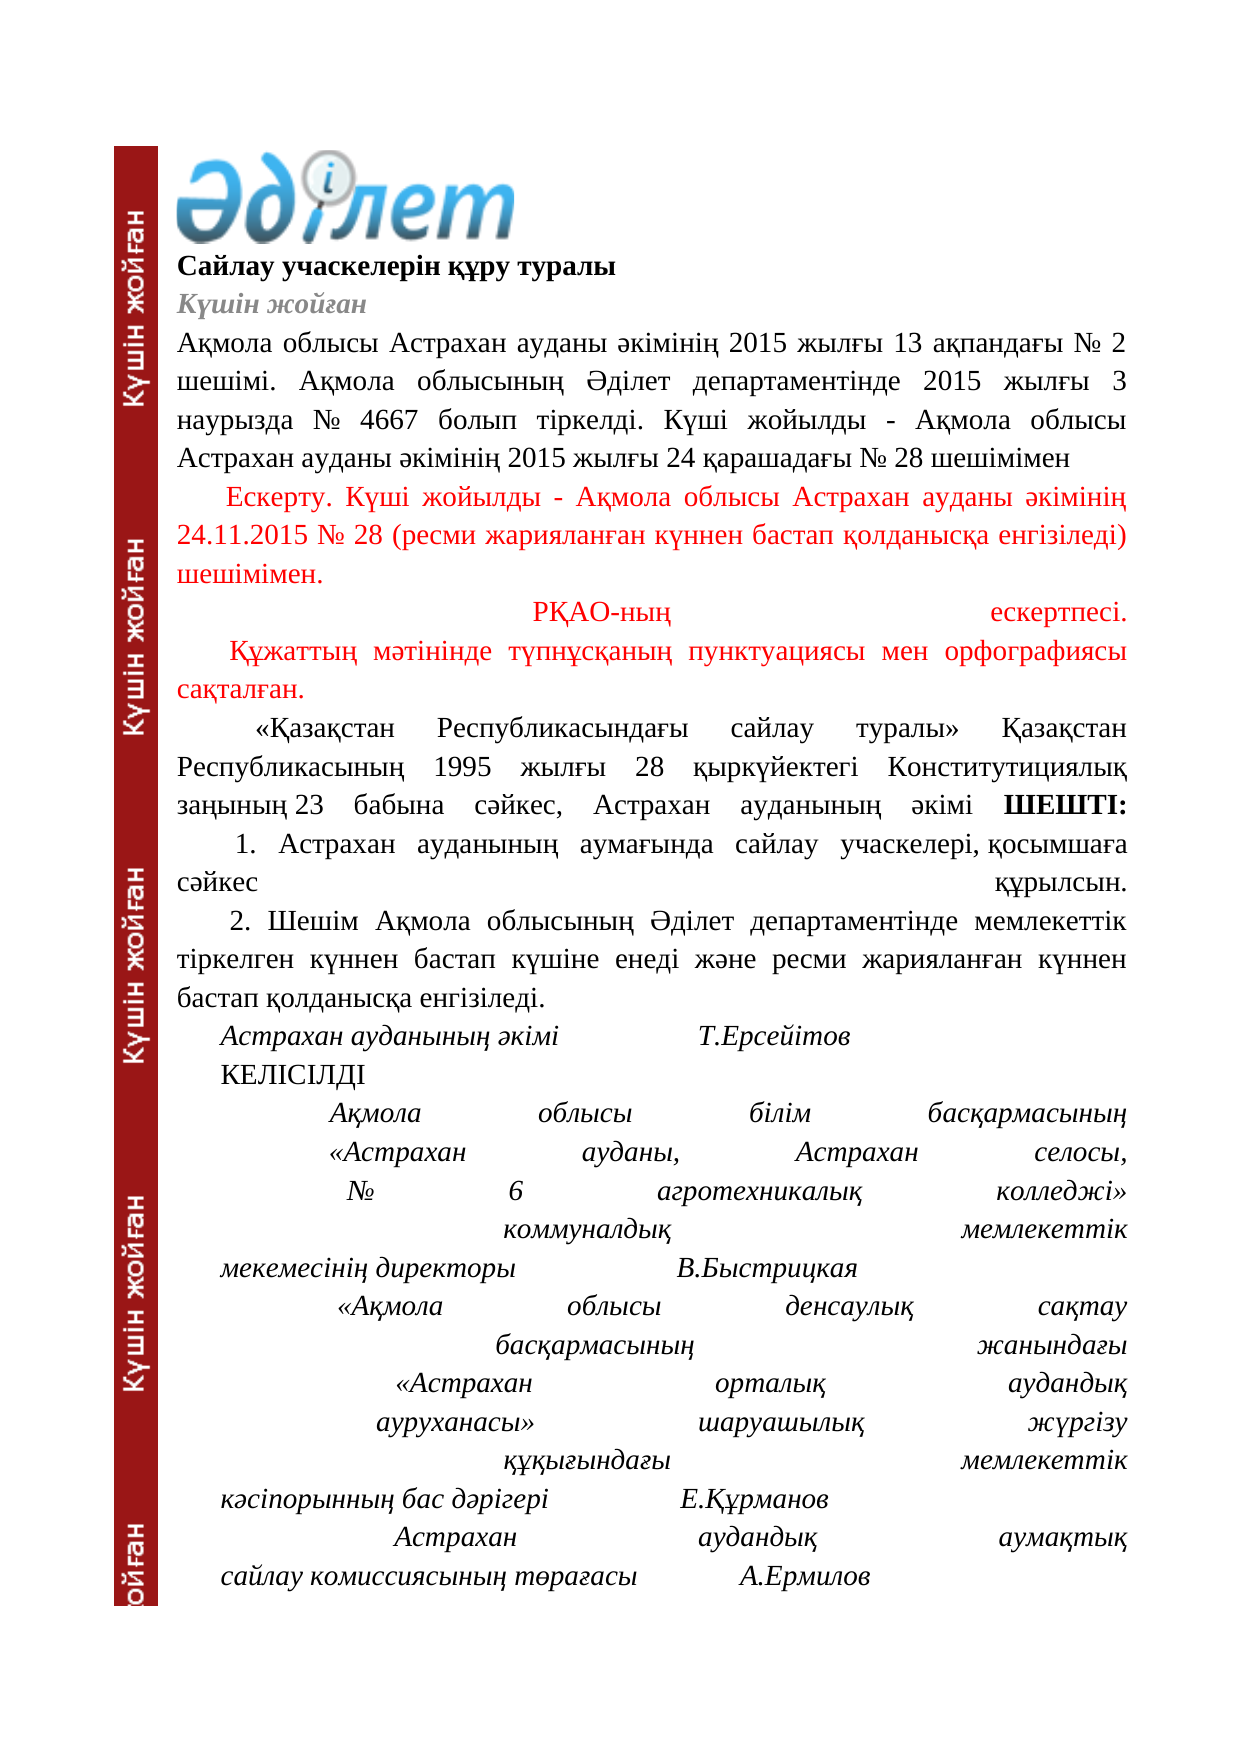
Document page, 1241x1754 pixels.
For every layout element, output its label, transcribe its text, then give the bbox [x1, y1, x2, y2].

text РҚАО-ның ескертпесі. Құжаттың мәтінінде түпнұсқаның пунктуациясы мен орфографиясы сақталған. [112, 594, 1128, 705]
picture [114, 146, 158, 248]
picture [176, 150, 515, 244]
text Күшін жойған [112, 286, 1128, 320]
picture [114, 281, 158, 286]
text Ақмола облысы білім басқармасының «Астрахан ауданы, Астрахан селосы, № 6 агротехникалық колледжі» коммуналдық мемлекеттік мекемесінің директоры В.Быстрицкая [112, 1096, 1128, 1283]
text «Ақмола облысы денсаулық сақтау басқармасының жанындағы «Астрахан орталық аудандық ауруханасы» шаруашылық жүргізу құқығындағы мемлекеттік кәсіпорынның бас дәрігері Е.Құрманов [112, 1288, 1128, 1514]
text Ескерту. Күші жойылды - Ақмола облысы Астрахан ауданы әкімінің 24.11.2015 № 28 (ресми жарияланған күннен бастап қолданысқа енгізіледі) шешімімен. [112, 479, 1128, 589]
picture [114, 1013, 158, 1018]
text Астрахан аудандық аумақтық сайлау комиссиясының төрағасы А.Ермилов [112, 1519, 1128, 1592]
text Астрахан ауданының әкімі Т.Ерсейітов [112, 1018, 1128, 1052]
text «Қазақстан Республикасындағы сайлау туралы» Қазақстан Республикасының 1995 жылғы 28 қыркүйектегі Конститутициялық заңының 23 бабына сәйкес, Астрахан ауданының әкімі ШЕШТІ: 1. Астрахан ауданының аумағында сайлау учаскелері, қосымшаға сәйкес құрылсын. 2. Шешім Ақмола облысының Әділет департаментінде мемлекеттік тіркелген күннен бастап күшіне енеді және ресми жарияланған күннен бастап қолданысқа енгізіледі. [112, 710, 1128, 1013]
picture [114, 1091, 158, 1096]
text Ақмола облысы Астрахан ауданы әкімінің 2015 жылғы 13 ақпандағы № 2 шешімі. Ақмола облысының Әділет департаментінде 2015 жылғы 3 наурызда № 4667 болып тіркелді. Күші жойылды - Ақмола облысы Астрахан ауданы әкімінің 2015 жылғы 24 қарашадағы № 28 шешімімен [112, 325, 1128, 474]
text КЕЛІСІЛДІ [112, 1057, 1128, 1091]
picture [114, 474, 158, 479]
picture [114, 589, 158, 594]
picture [114, 705, 158, 710]
picture [114, 1592, 158, 1606]
picture [114, 1283, 158, 1288]
picture [114, 1052, 158, 1057]
picture [114, 1514, 158, 1519]
text Сайлау учаскелерін құру туралы [112, 248, 1128, 281]
picture [114, 320, 158, 325]
